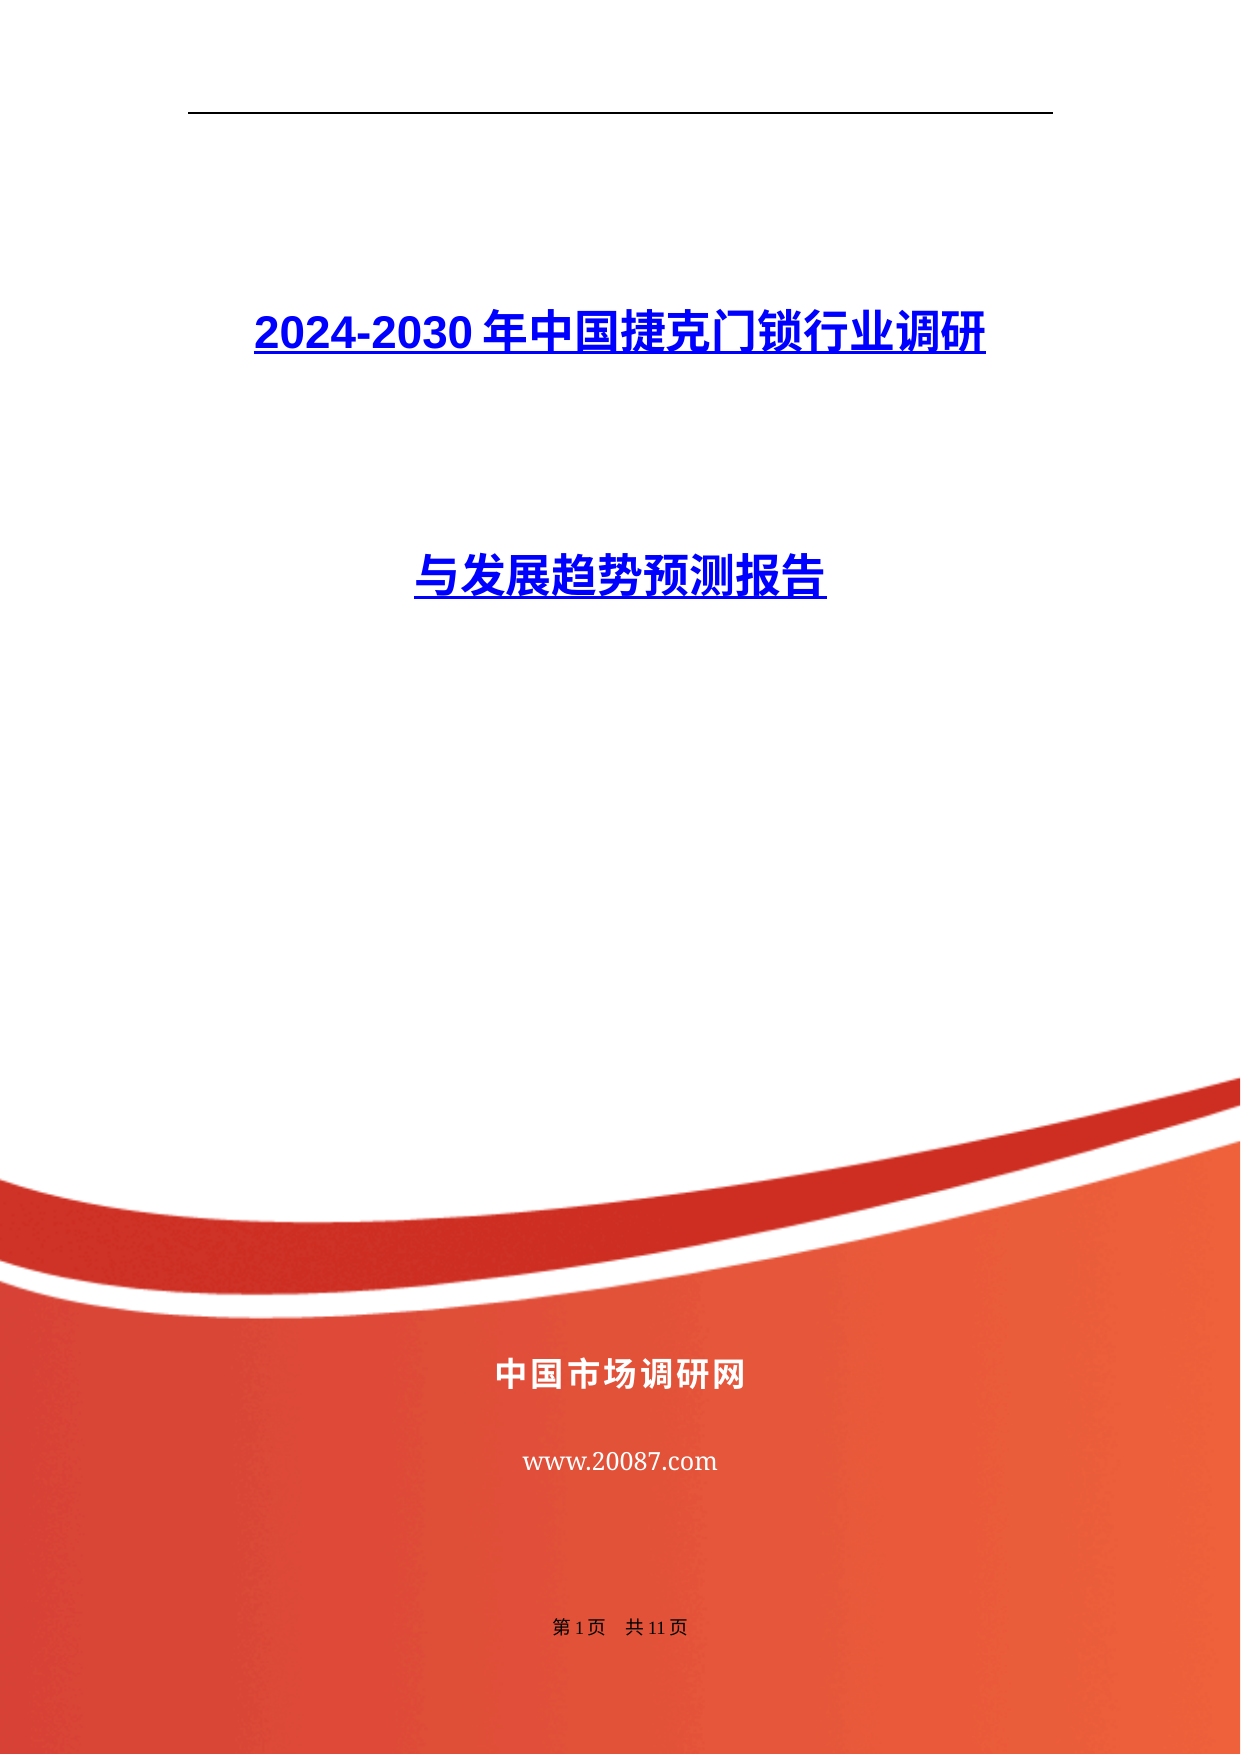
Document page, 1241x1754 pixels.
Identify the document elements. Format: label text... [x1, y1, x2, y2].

text www.20087.com [187, 1428, 1053, 1493]
picture [0, 1006, 1241, 1754]
subtitle 中国市场调研网 [187, 1339, 1053, 1404]
table_header 2024-2030年中国捷克门锁行业调研与发展趋势预测报告 [188, 207, 1053, 773]
